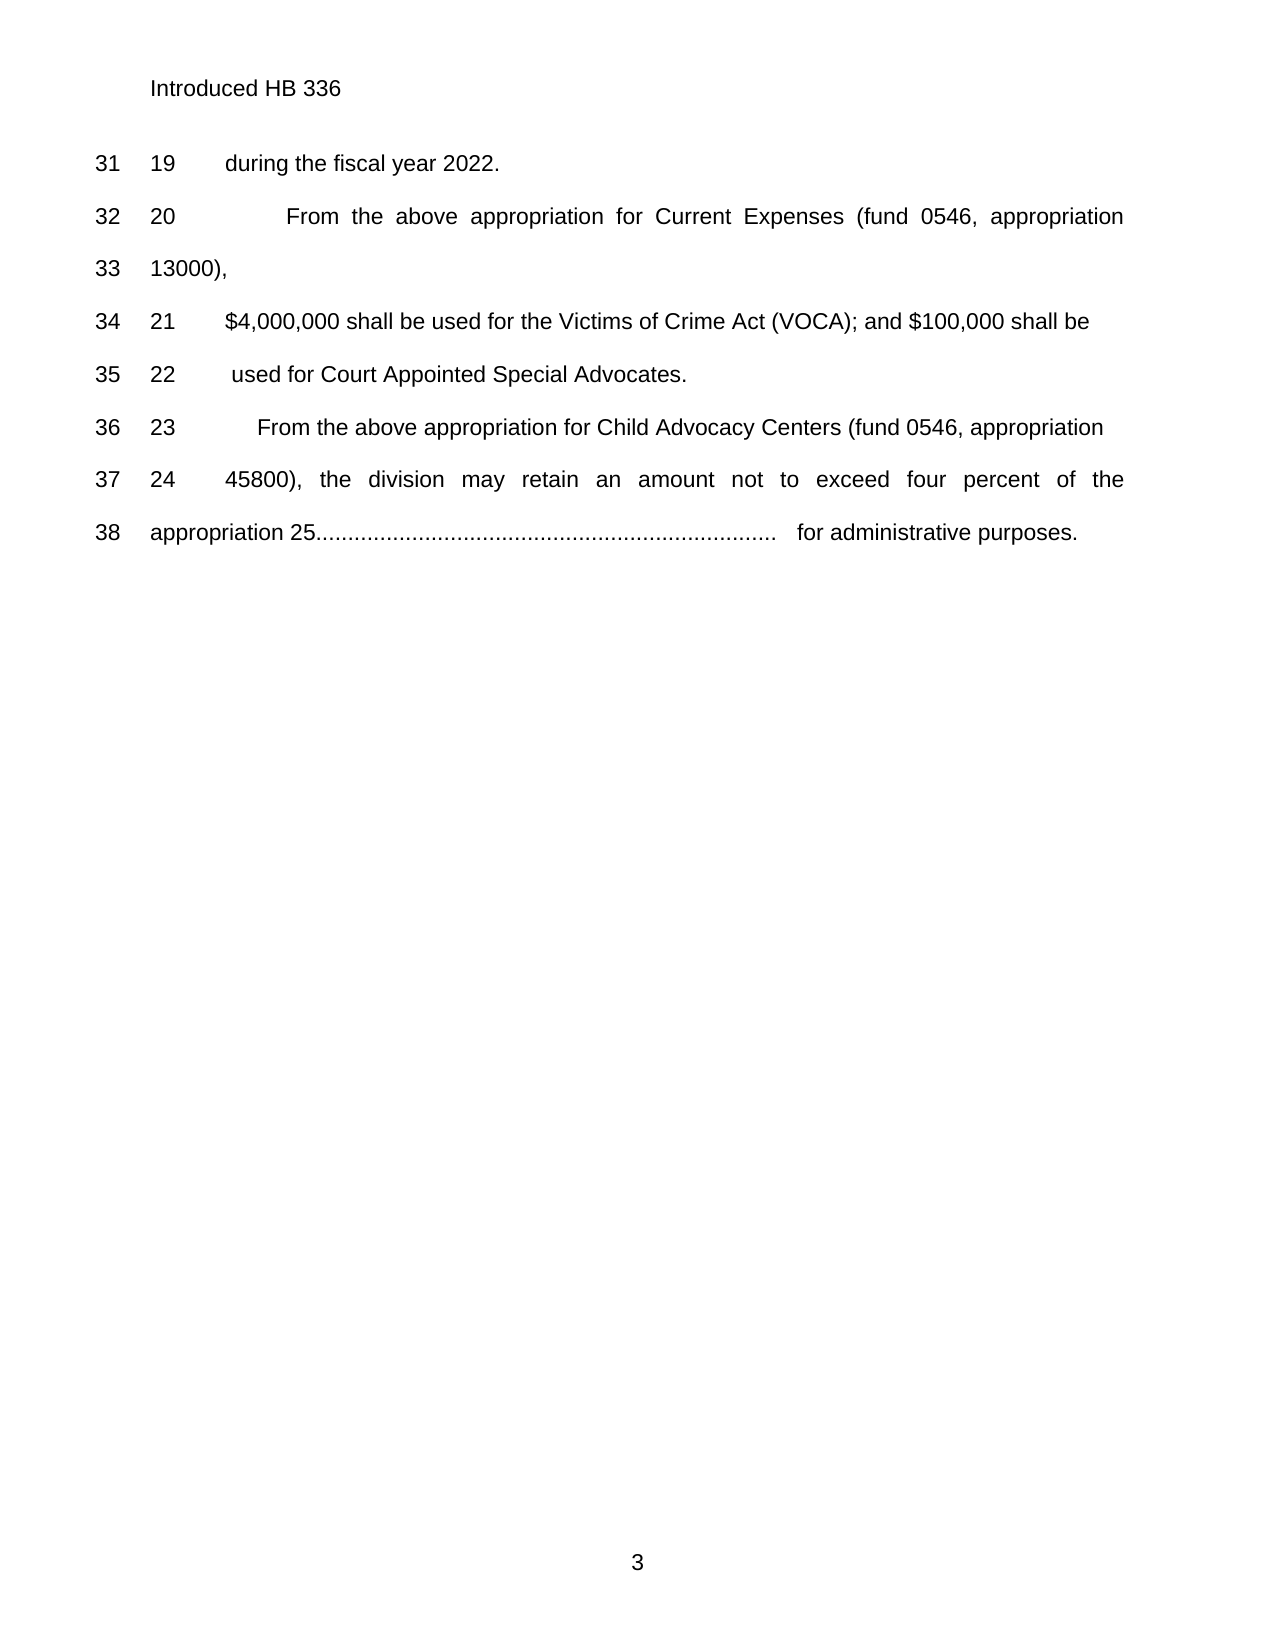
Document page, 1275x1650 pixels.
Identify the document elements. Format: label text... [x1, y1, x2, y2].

text 23 From the above appropriation for Child Advocacy Centers (fund 0546, appropriation [150, 413, 1125, 440]
text 20 From the above appropriation for Current Expenses (fund 0546, appropriation 13000), [150, 203, 1125, 282]
text 22 used for Court Appointed Special Advocates. [150, 361, 1125, 387]
text 24 45800), the division may retain an amount not to exceed four percent of the appropriation 25 for administrative purposes. [150, 466, 1125, 545]
text 19 during the fiscal year 2022. [150, 150, 1125, 176]
text 21 $4,000,000 shall be used for the Victims of Crime Act (VOCA); and $100,000 shall be [150, 308, 1125, 334]
